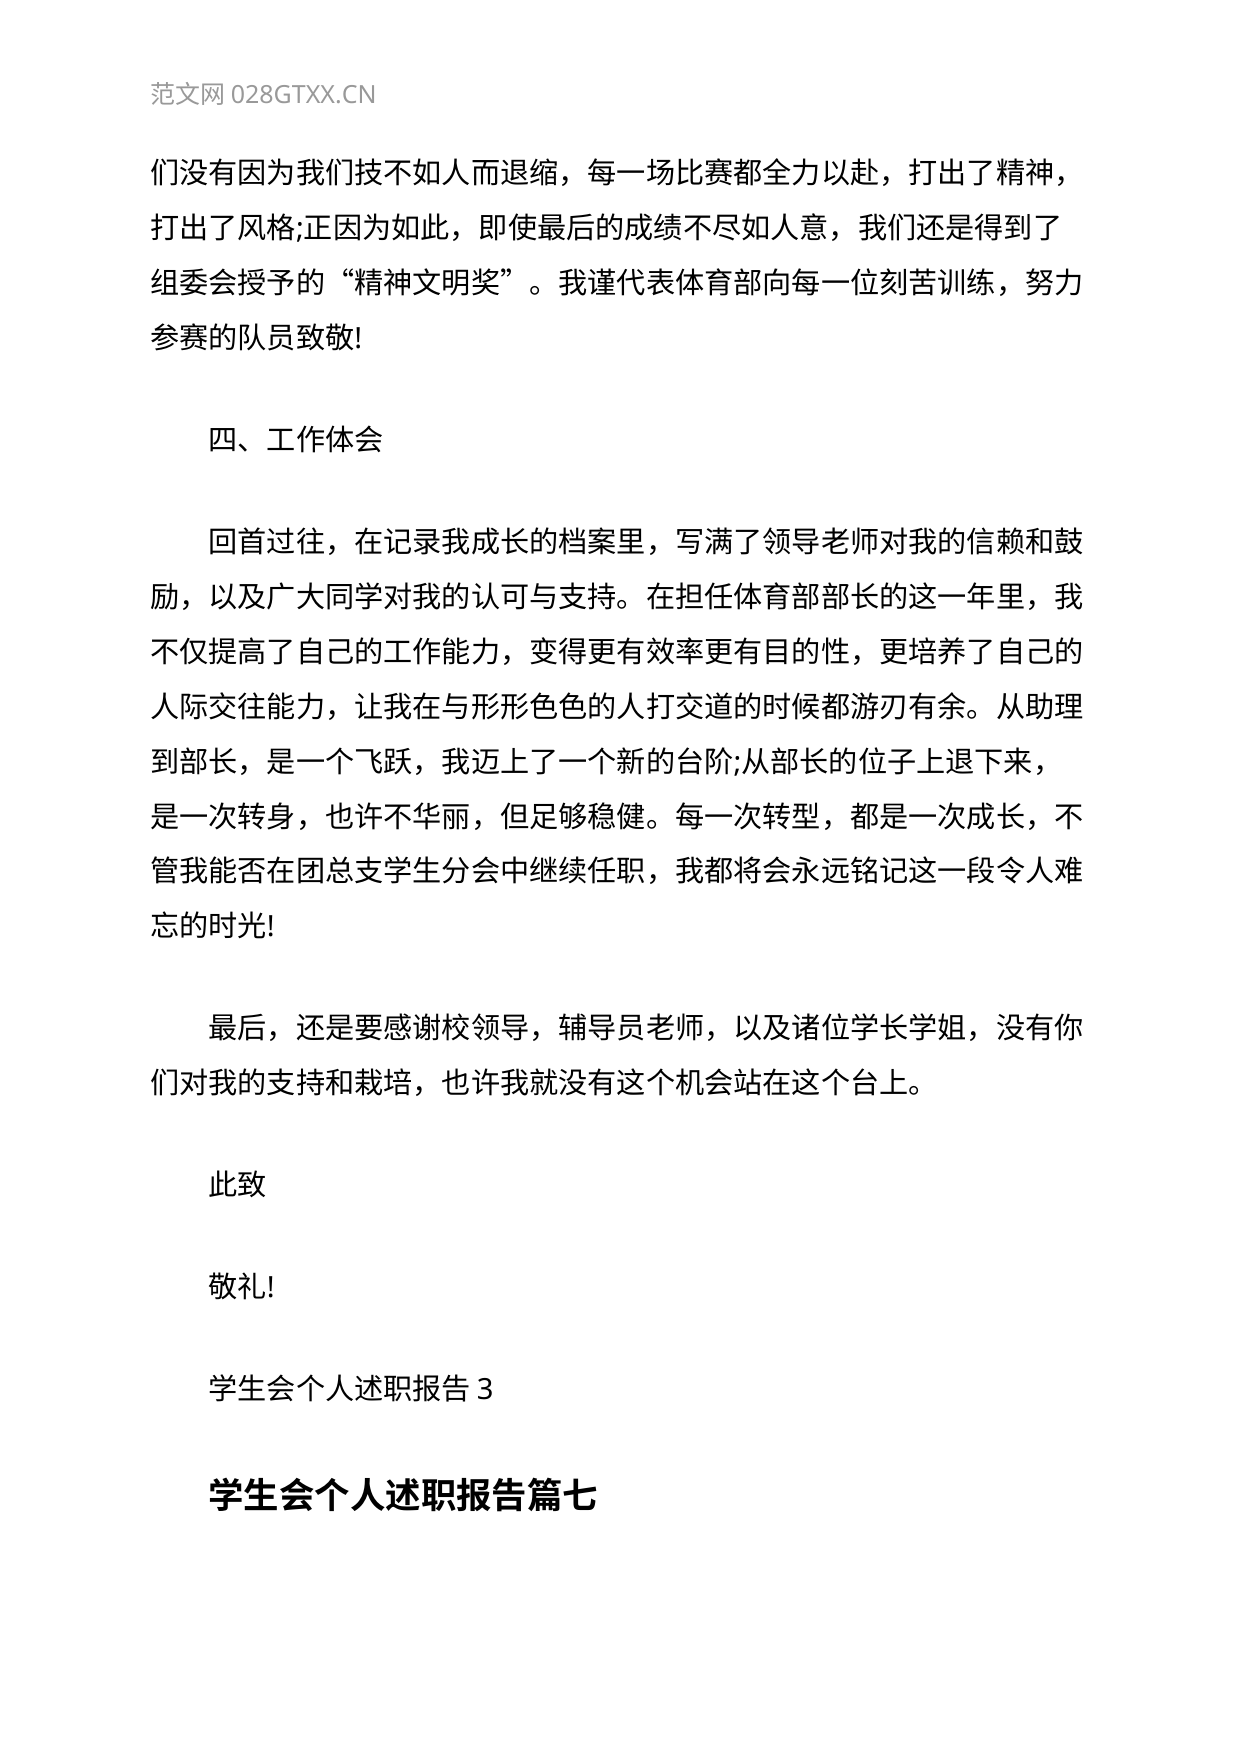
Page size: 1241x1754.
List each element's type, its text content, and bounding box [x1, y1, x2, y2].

text 学生会个人述职报告篇七 [150, 1467, 1090, 1518]
text 敬礼! [150, 1263, 1090, 1306]
text 回首过往，在记录我成长的档案里，写满了领导老师对我的信赖和鼓励，以及广大同学对我的认可与支持。在担任体育部部长的这一年里，我不仅提高了自己的工作能力，变得更有效率更有目的性，更培养了自己的人际交往能力，让我在与形形色色的人打交道的时候都游刃有余。从助理到部长，是一个飞跃，我迈上了一个新的台阶;从部长的位子上退下来，是一次转身，也许不华丽，但足够稳健。每一次转型，都是一次成长，不管我能否在团总支学生分会中继续任职，我都将会永远铭记这一段令人难忘的时光! [150, 518, 1090, 945]
text 此致 [150, 1162, 1090, 1204]
text 学生会个人述职报告3 [150, 1365, 1090, 1408]
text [150, 150, 1090, 357]
text 最后，还是要感谢校领导，辅导员老师，以及诸位学长学姐，没有你们对我的支持和栽培，也许我就没有这个机会站在这个台上。 [150, 1005, 1090, 1102]
text 四、工作体会 [150, 417, 1090, 459]
